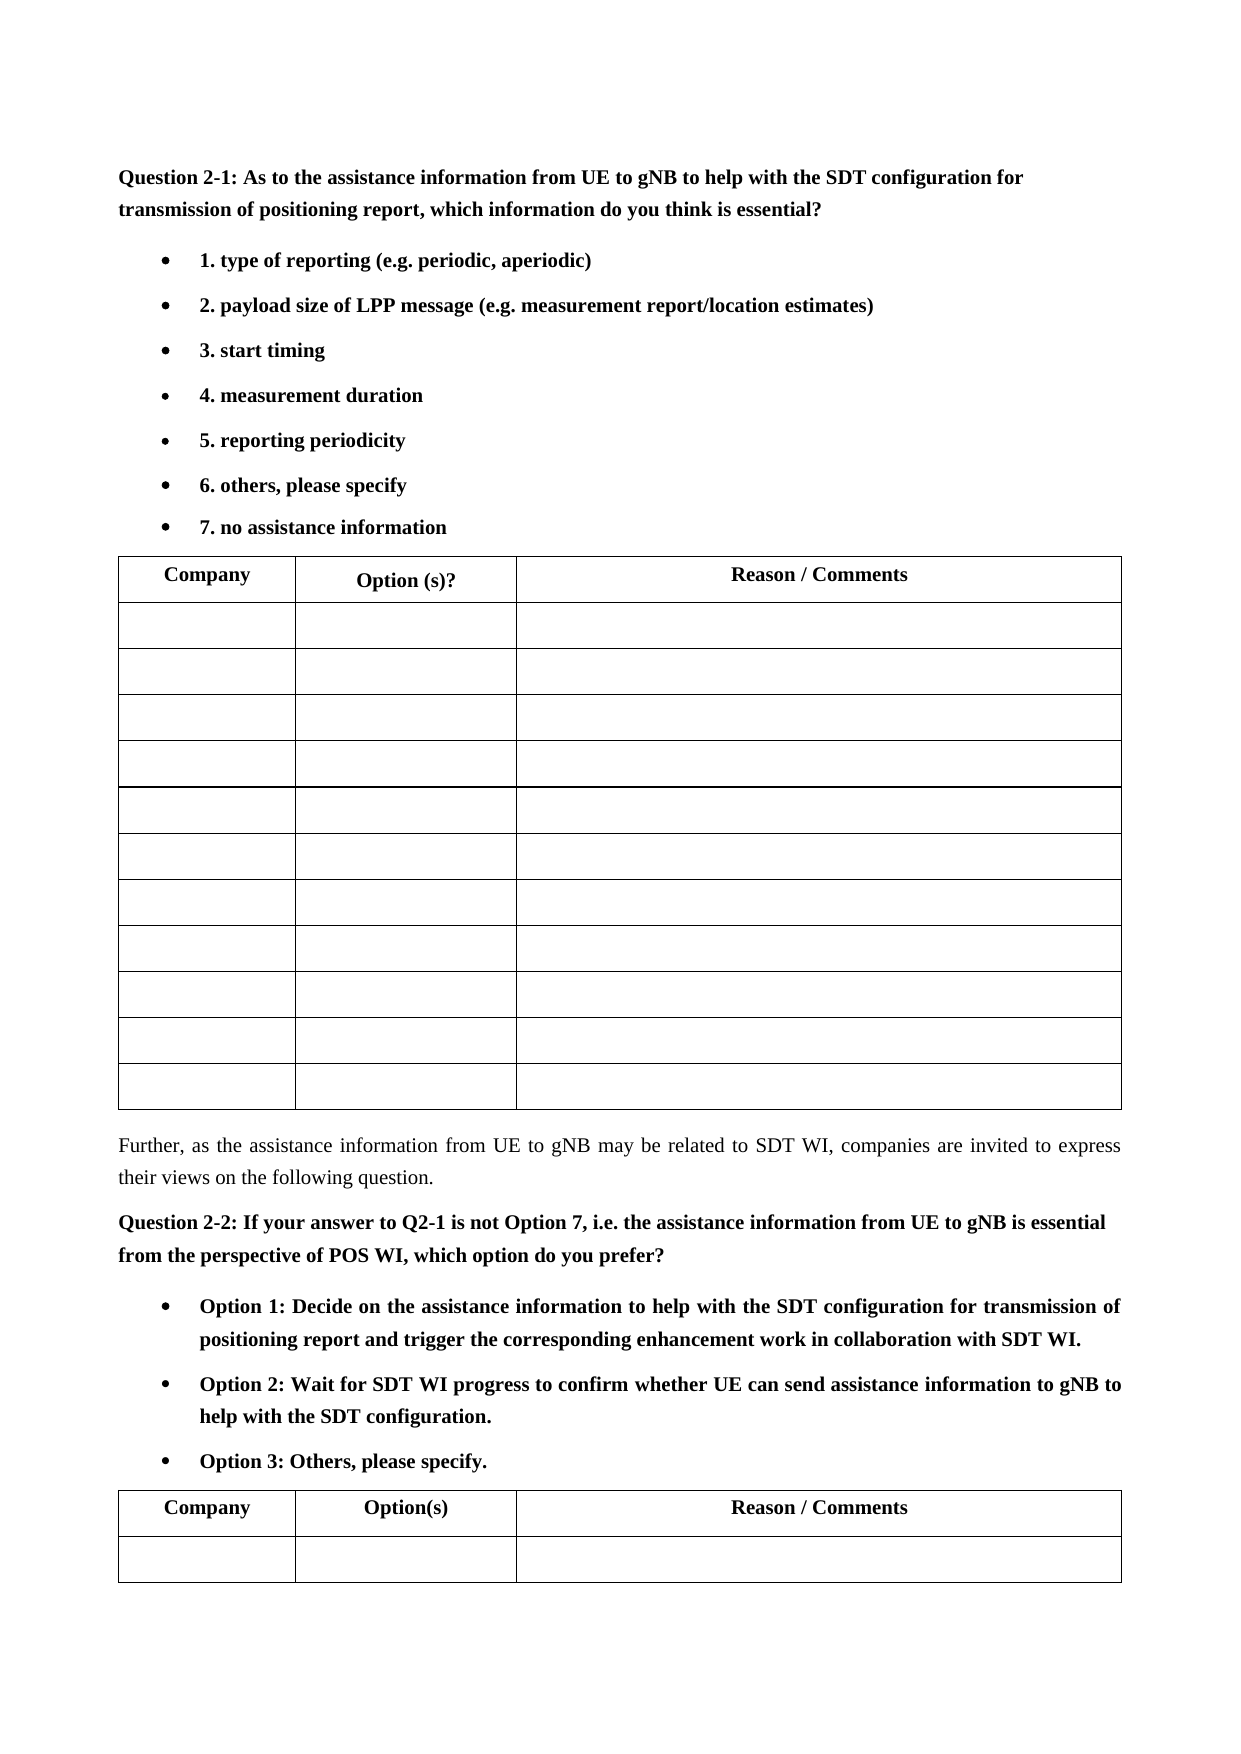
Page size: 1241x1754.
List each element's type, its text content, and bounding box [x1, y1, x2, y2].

list 5. reporting periodicity [162, 424, 1122, 457]
text Question 2-2: If your answer to Q2-1 is not Option 7, i.e. the assistance information from UE to gNB is essential from the perspective of POS WI, which option do you prefer? [118, 1206, 1122, 1271]
table_cell [296, 603, 516, 648]
text Further, as the assistance information from UE to gNB may be related to SDT WI, companies are invited to express their views on the following question. [118, 1128, 1122, 1193]
table_cell [296, 926, 516, 971]
table_cell [296, 1018, 516, 1063]
table_cell [517, 926, 1121, 971]
list 2. payload size of LPP message (e.g. measurement report/location estimates) [162, 289, 1122, 322]
list 7. no assistance information [162, 514, 1122, 539]
table_cell [296, 741, 516, 786]
table_cell [119, 926, 295, 971]
table_cell [296, 649, 516, 694]
table_header Company [119, 557, 295, 602]
list Option 2: Wait for SDT WI progress to confirm whether UE can send assistance information to gNB to help with the SDT configuration. [162, 1367, 1122, 1432]
list 4. measurement duration [162, 379, 1122, 412]
table_cell [119, 834, 295, 878]
table_cell [296, 788, 516, 832]
table_cell [296, 1064, 516, 1109]
table_cell [296, 1537, 516, 1582]
table_cell [119, 1537, 295, 1582]
text Question 2-1: As to the assistance information from UE to gNB to help with the SDT configuration for transmission of positioning report, which information do you think is essential? [118, 160, 1122, 225]
table_cell [119, 695, 295, 740]
table_cell [119, 603, 295, 648]
table_cell [517, 834, 1121, 878]
table_cell [517, 695, 1121, 740]
table_cell [296, 695, 516, 740]
table_header Reason / Comments [517, 557, 1121, 602]
table_cell [517, 649, 1121, 694]
table_cell [296, 972, 516, 1017]
table_header Option (s)? [296, 557, 516, 602]
list Option 3: Others, please specify. [162, 1445, 1122, 1477]
table_cell [119, 1064, 295, 1109]
table_cell [119, 880, 295, 924]
table_cell [296, 834, 516, 878]
table_cell [517, 788, 1121, 832]
table_cell [517, 1537, 1121, 1582]
table_header Reason / Comments [517, 1491, 1121, 1536]
table_cell [517, 880, 1121, 924]
table_cell [517, 741, 1121, 786]
table_header Company [119, 1491, 295, 1536]
table_cell [517, 1018, 1121, 1063]
list 6. others, please specify [162, 473, 1122, 497]
table_cell [119, 788, 295, 832]
table_cell [119, 1018, 295, 1063]
list Option 1: Decide on the assistance information to help with the SDT configuration for transmission of positioning report and trigger the corresponding enhancement work in collaboration with SDT WI. [162, 1290, 1122, 1355]
table_cell [119, 649, 295, 694]
table_header Option(s) [296, 1491, 516, 1536]
list 1. type of reporting (e.g. periodic, aperiodic) [162, 244, 1122, 277]
table_cell [119, 741, 295, 786]
table_cell [296, 880, 516, 924]
table_cell [119, 972, 295, 1017]
list 3. start timing [162, 334, 1122, 367]
table_cell [517, 603, 1121, 648]
table_cell [517, 972, 1121, 1017]
table_cell [517, 1064, 1121, 1109]
